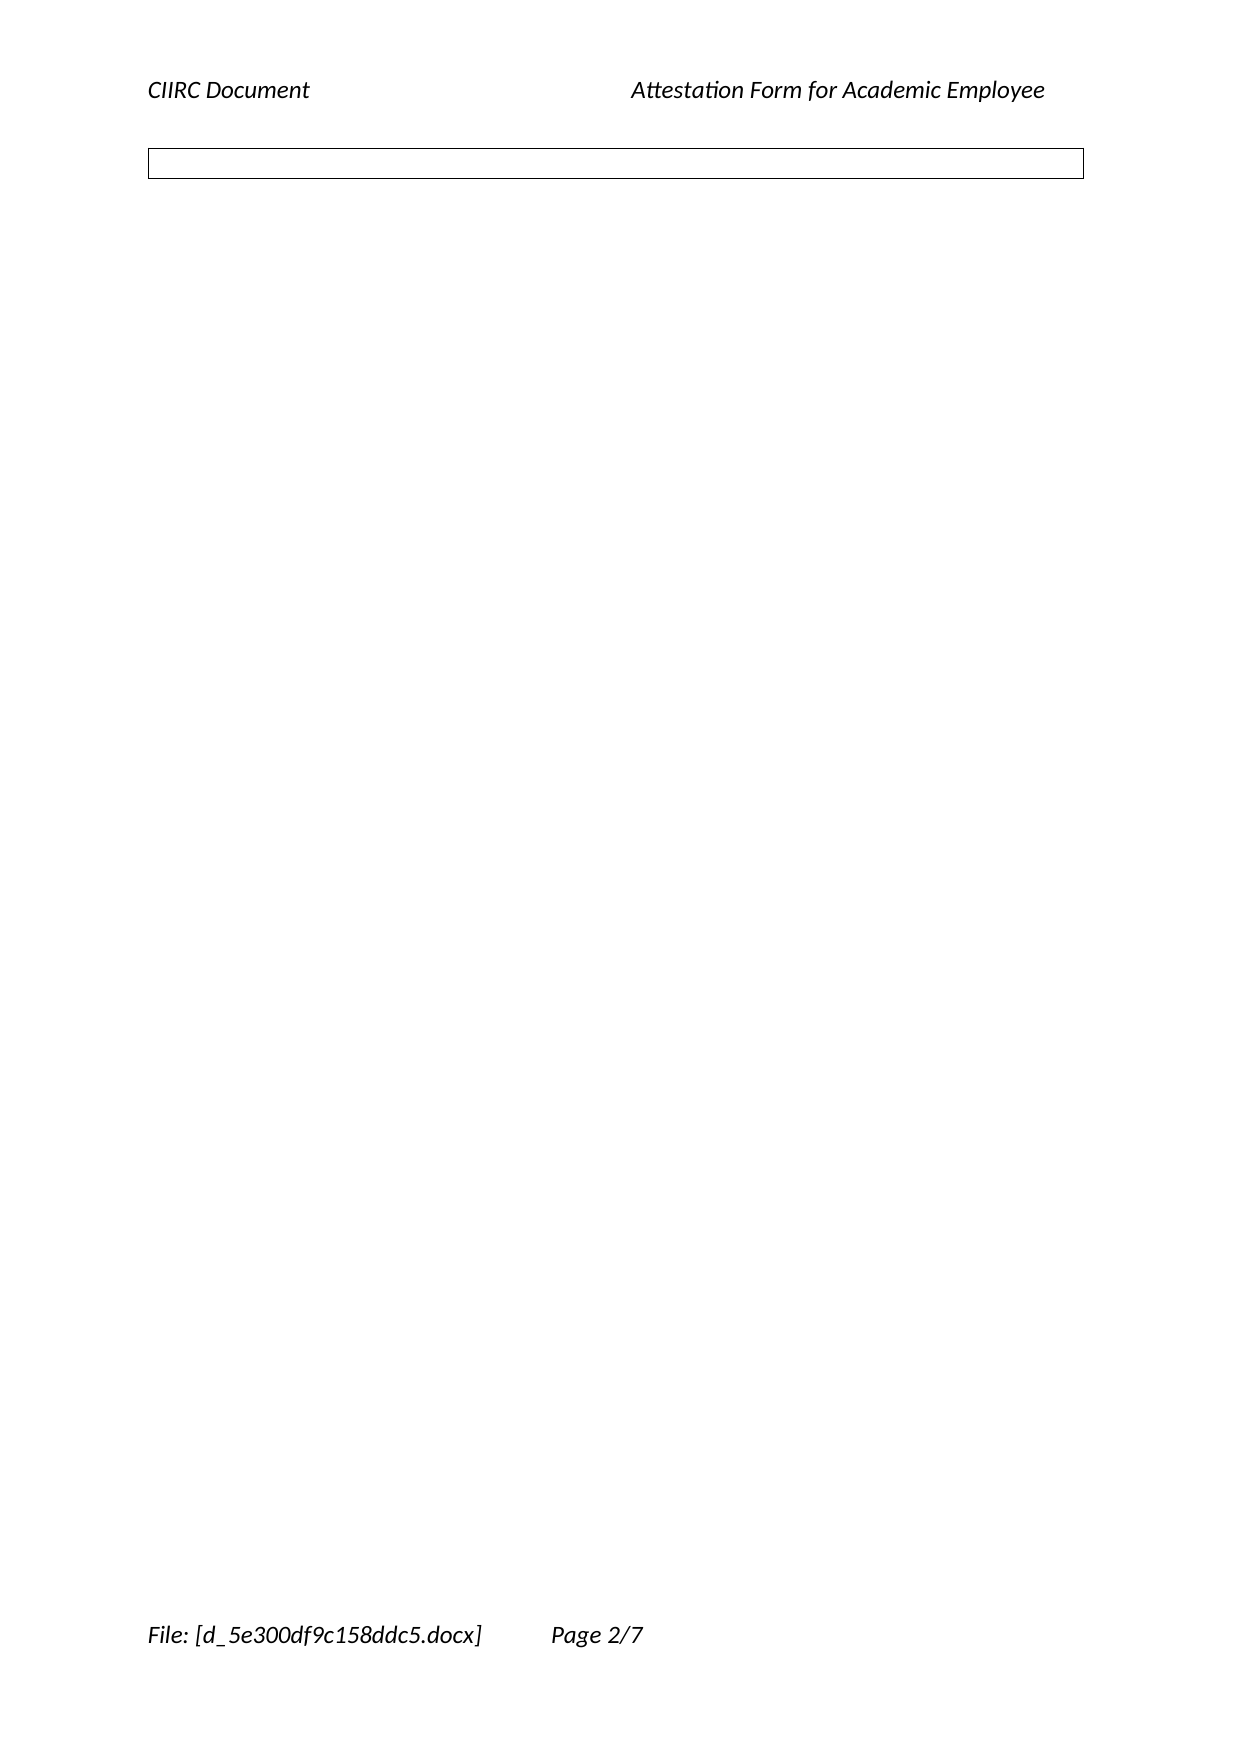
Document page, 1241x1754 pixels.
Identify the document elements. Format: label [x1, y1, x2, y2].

table_cell [149, 149, 1083, 178]
